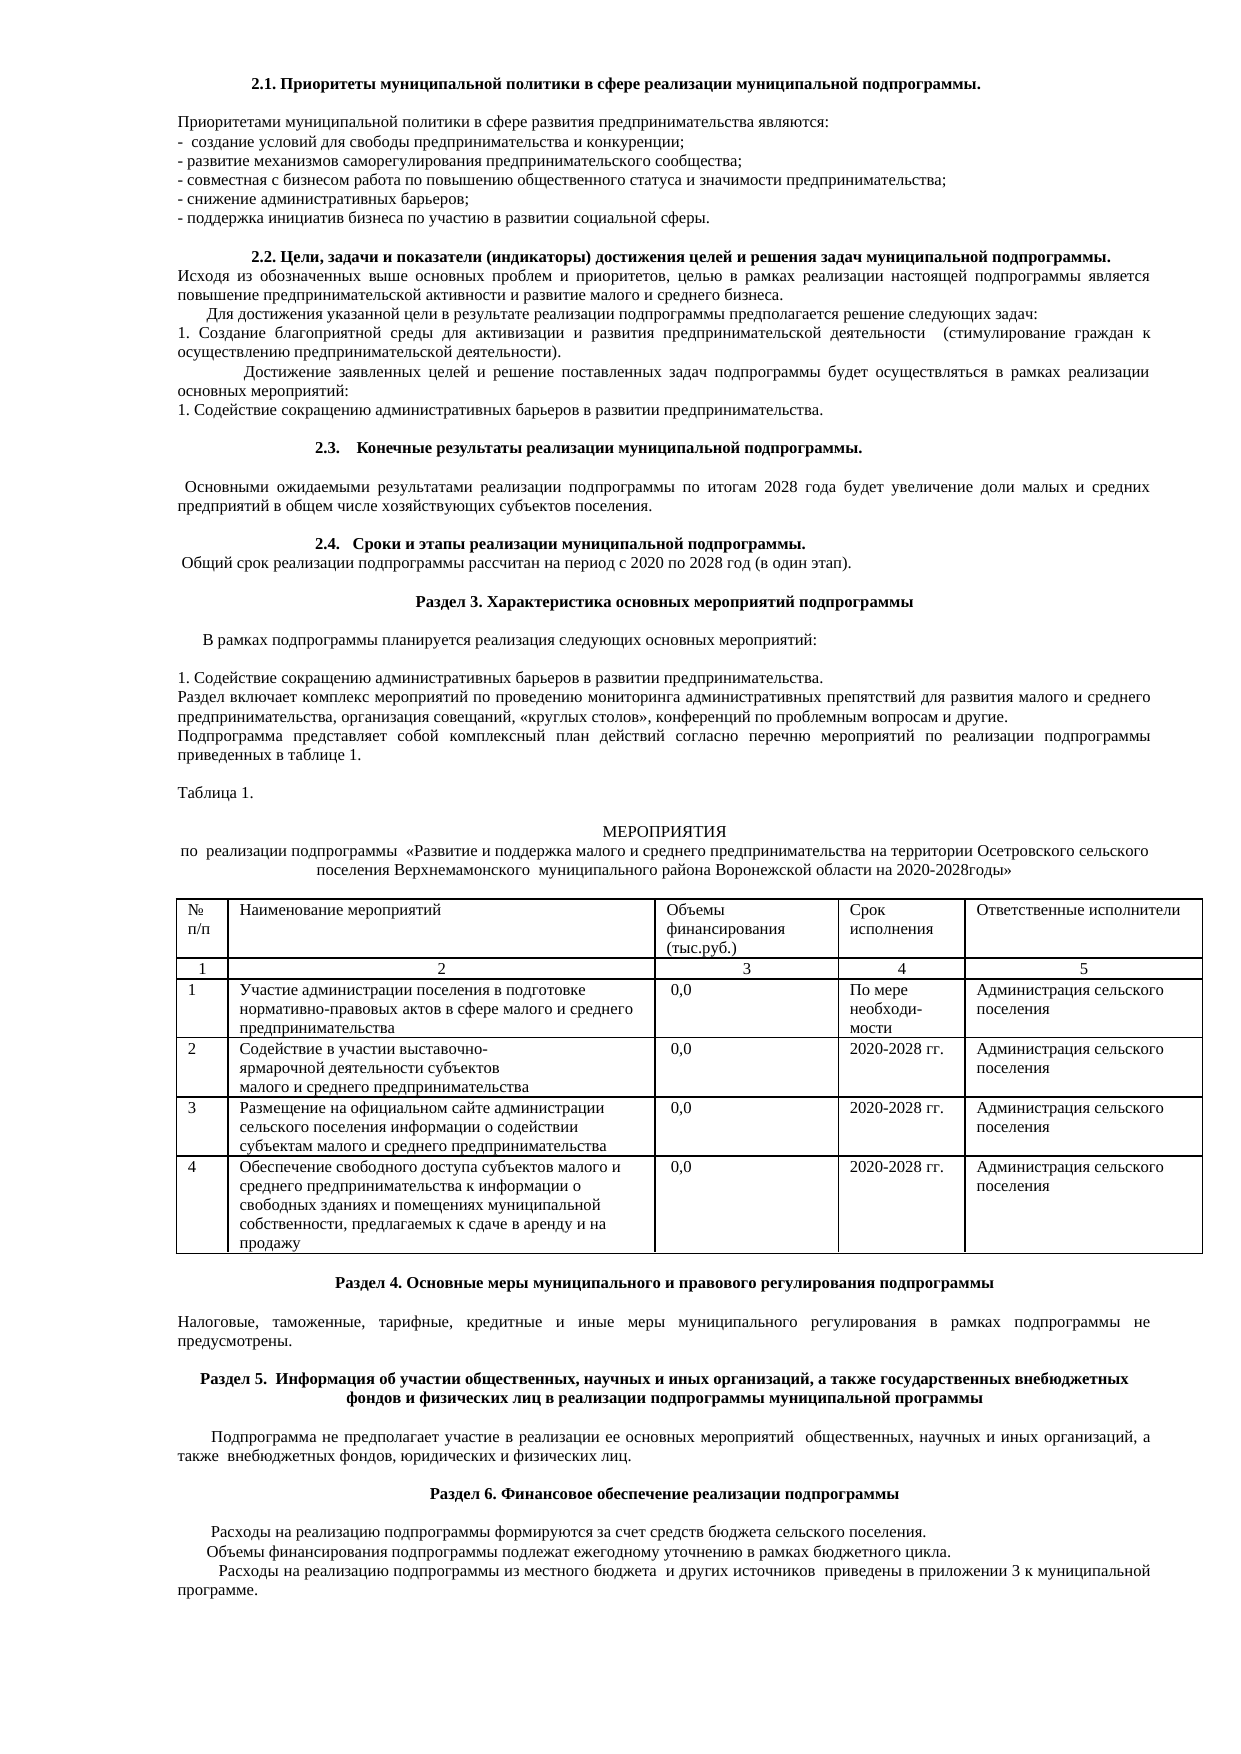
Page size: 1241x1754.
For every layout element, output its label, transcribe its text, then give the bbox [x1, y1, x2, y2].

text МЕРОПРИЯТИЯ [177, 821, 1152, 841]
table_cell 2020-2028 гг. [839, 1038, 964, 1096]
table_cell Обеспечение свободного доступа субъектов малого и среднего предпринимательства к информации о свободных зданиях и помещениях муниципальной собственности, предлагаемых к сдаче в аренду и на продажу [229, 1157, 654, 1252]
text Раздел 3. Характеристика основных мероприятий подпрограммы [177, 591, 1152, 611]
text 1. Содействие сокращению административных барьеров в развитии предпринимательства. [177, 400, 1152, 419]
table_cell 0,0 [656, 1038, 838, 1096]
table_cell Администрация сельского поселения [966, 1098, 1202, 1155]
text Достижение заявленных целей и решение поставленных задач подпрограммы будет осуществляться в рамках реализации основных мероприятий: [177, 361, 1152, 400]
table_header Срок исполнения [839, 900, 964, 957]
table_header Объемы финансирования (тыс.руб.) [656, 900, 838, 957]
text 2.2. Цели, задачи и показатели (индикаторы) достижения целей и решения задач муниципальной подпрограммы. [177, 246, 1152, 266]
text Налоговые, таможенные, тарифные, кредитные и иные меры муниципального регулирования в рамках подпрограммы не предусмотрены. [177, 1311, 1152, 1350]
text Приоритетами муниципальной политики в сфере развития предпринимательства являются: [177, 112, 1152, 131]
table_cell По мере необходи-мости [839, 980, 964, 1037]
text Раздел 5. Информация об участии общественных, научных и иных организаций, а также государственных внебюджетных фондов и физических лиц в реализации подпрограммы муниципальной программы [177, 1369, 1152, 1407]
table_cell 4 [839, 959, 964, 978]
table_header № п/п [177, 900, 227, 957]
table_cell Размещение на официальном сайте администрации сельского поселения информации о содействии субъектам малого и среднего предпринимательства [229, 1098, 654, 1155]
table_cell 3 [177, 1098, 227, 1155]
text Основными ожидаемыми результатами реализации подпрограммы по итогам 2028 года будет увеличение доли малых и средних предприятий в общем числе хозяйствующих субъектов поселения. [177, 476, 1152, 515]
text Расходы на реализацию подпрограммы формируются за счет средств бюджета сельского поселения. [177, 1522, 1152, 1541]
list Сроки и этапы реализации муниципальной подпрограммы. [315, 534, 1152, 553]
text В рамках подпрограммы планируется реализация следующих основных мероприятий: [177, 630, 1152, 649]
table_cell Участие администрации поселения в подготовке нормативно-правовых актов в сфере малого и среднего предпринимательства [229, 980, 654, 1037]
table_cell 2020-2028 гг. [839, 1157, 964, 1252]
table_cell 2020-2028 гг. [839, 1098, 964, 1155]
text Для достижения указанной цели в результате реализации подпрограммы предполагается решение следующих задач: [177, 304, 1152, 323]
text 1. Создание благоприятной среды для активизации и развития предпринимательской деятельности (стимулирование граждан к осуществлению предпринимательской деятельности). [177, 323, 1152, 361]
text Общий срок реализации подпрограммы рассчитан на период с 2020 по 2028 год (в один этап). [177, 553, 1152, 572]
table_cell 1 [177, 959, 227, 978]
list Конечные результаты реализации муниципальной подпрограммы. [315, 438, 1152, 457]
table_cell 5 [966, 959, 1202, 978]
table_header Ответственные исполнители [966, 900, 1202, 957]
text 1. Содействие сокращению административных барьеров в развитии предпринимательства. [177, 668, 1152, 687]
text 2.1. Приоритеты муниципальной политики в сфере реализации муниципальной подпрограммы. [177, 74, 1152, 93]
text Подпрограмма не предполагает участие в реализации ее основных мероприятий общественных, научных и иных организаций, а также внебюджетных фондов, юридических и физических лиц. [177, 1426, 1152, 1465]
text Расходы на реализацию подпрограммы из местного бюджета и других источников приведены в приложении 3 к муниципальной программе. [177, 1561, 1152, 1599]
table_cell 1 [177, 980, 227, 1037]
text Объемы финансирования подпрограммы подлежат ежегодному уточнению в рамках бюджетного цикла. [177, 1541, 1152, 1561]
table_cell 0,0 [656, 980, 838, 1037]
table_cell 0,0 [656, 1157, 838, 1252]
text Раздел 6. Финансовое обеспечение реализации подпрограммы [177, 1484, 1152, 1503]
table_cell 2 [177, 1038, 227, 1096]
table_cell Администрация сельского поселения [966, 1038, 1202, 1096]
text - создание условий для свободы предпринимательства и конкуренции; [177, 131, 1152, 151]
text Исходя из обозначенных выше основных проблем и приоритетов, целью в рамках реализации настоящей подпрограммы является повышение предпринимательской активности и развитие малого и среднего бизнеса. [177, 266, 1152, 304]
text Раздел включает комплекс мероприятий по проведению мониторинга административных препятствий для развития малого и среднего предпринимательства, организация совещаний, «круглых столов», конференций по проблемным вопросам и другие. [177, 687, 1152, 726]
table_cell Администрация сельского поселения [966, 1157, 1202, 1252]
text Раздел 4. Основные меры муниципального и правового регулирования подпрограммы [177, 1273, 1152, 1292]
table_cell 3 [656, 959, 838, 978]
text Подпрограмма представляет собой комплексный план действий согласно перечню мероприятий по реализации подпрограммы приведенных в таблице 1. [177, 726, 1152, 764]
text Таблица 1. [177, 783, 1152, 802]
table_cell 2 [229, 959, 654, 978]
text по реализации подпрограммы «Развитие и поддержка малого и среднего предпринимательства на территории Осетровского сельского поселения Верхнемамонского муниципального района Воронежской области на 2020-2028годы» [177, 841, 1152, 879]
table_cell Администрация сельского поселения [966, 980, 1202, 1037]
table_cell 0,0 [656, 1098, 838, 1155]
text - поддержка инициатив бизнеса по участию в развитии социальной сферы. [177, 208, 1152, 227]
text - снижение административных барьеров; [177, 189, 1152, 208]
text - развитие механизмов саморегулирования предпринимательского сообщества; [177, 151, 1152, 170]
table_header Наименование мероприятий [229, 900, 654, 957]
table_cell Содействие в участии выставочно- ярмарочной деятельности субъектов малого и среднего предпринимательства [229, 1038, 654, 1096]
text - совместная с бизнесом работа по повышению общественного статуса и значимости предпринимательства; [177, 170, 1152, 189]
table_cell 4 [177, 1157, 227, 1252]
